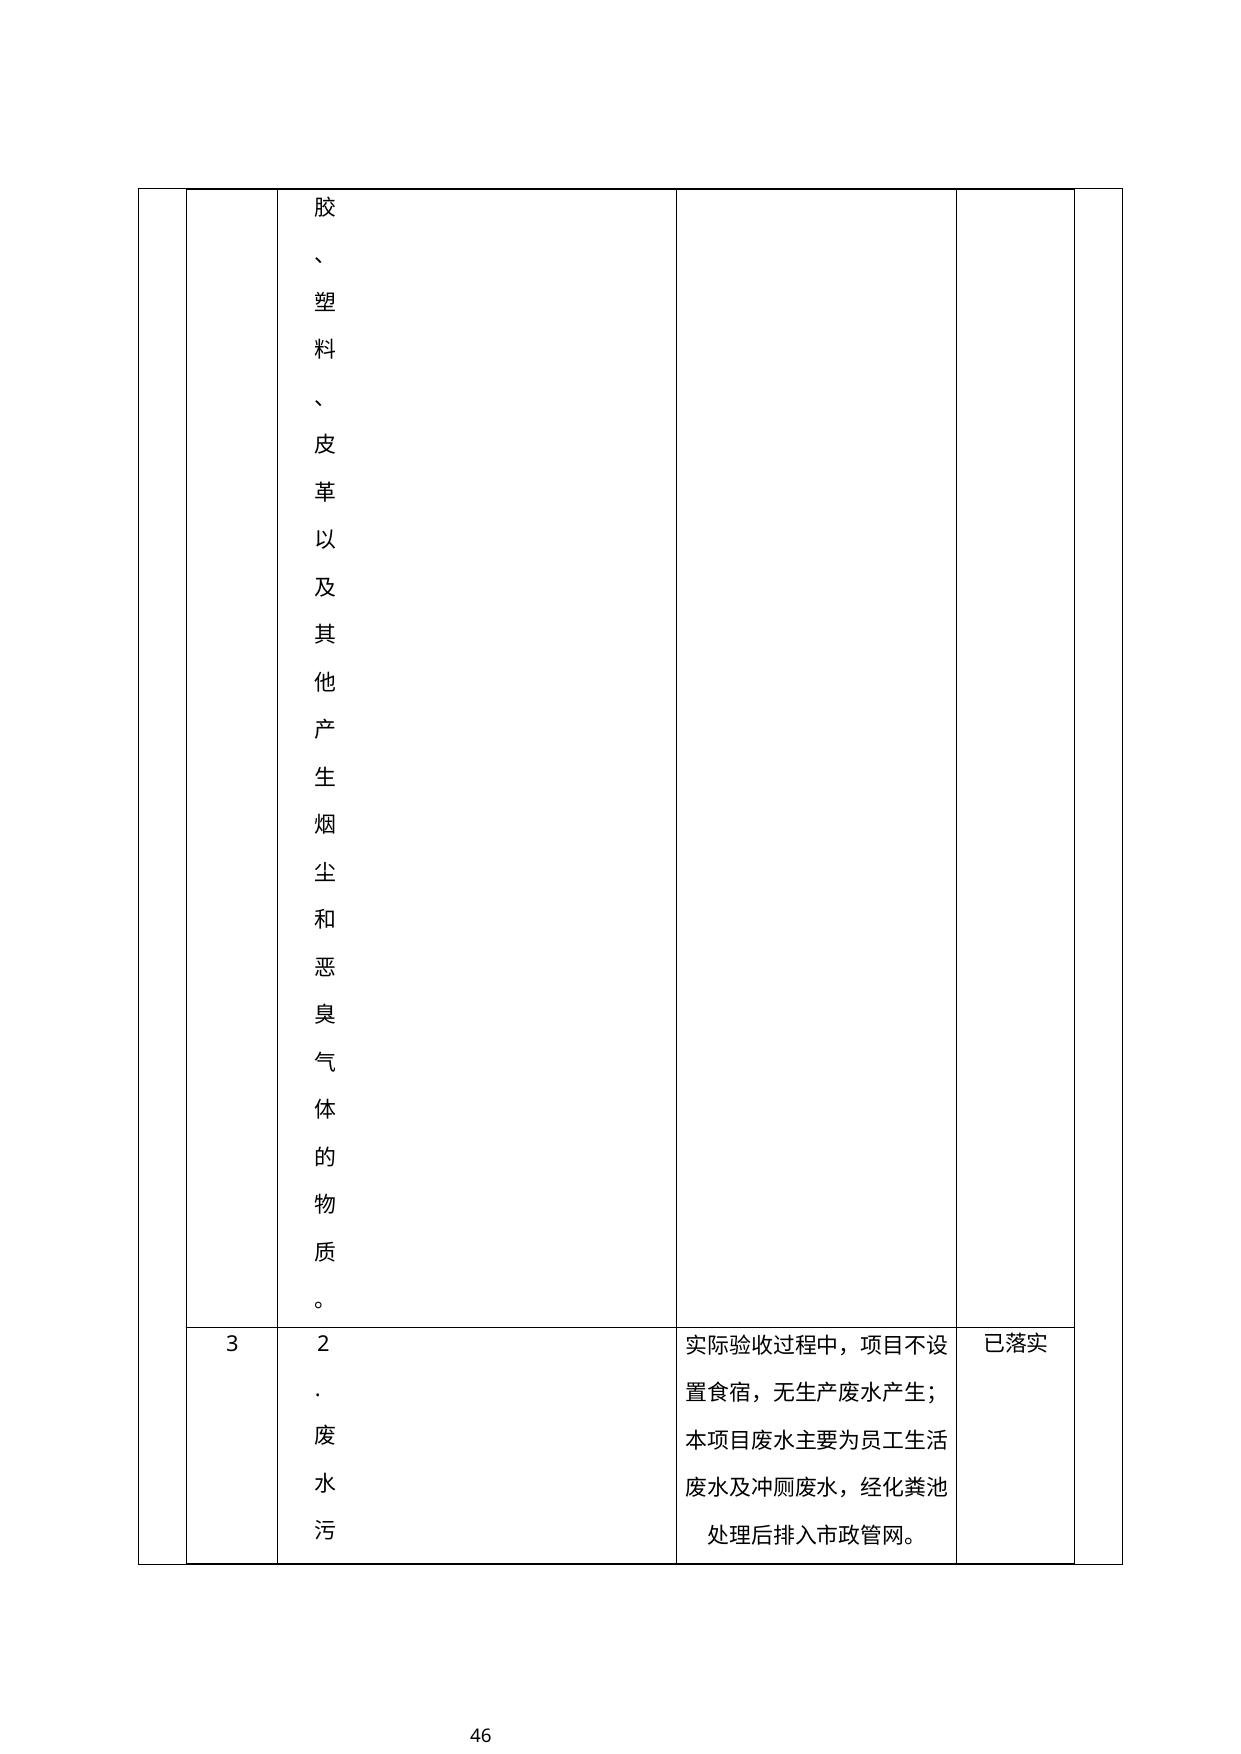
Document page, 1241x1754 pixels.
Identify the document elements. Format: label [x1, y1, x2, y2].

table_header [139, 189, 186, 1564]
table_header [278, 1328, 676, 1563]
table_header [1075, 189, 1122, 1564]
table_header [677, 190, 956, 1327]
table_header [957, 190, 1074, 1327]
table_header [278, 190, 676, 1327]
table_header [677, 1328, 956, 1563]
table_header [187, 1328, 277, 1563]
table_header [187, 190, 277, 1327]
table_header [957, 1328, 1074, 1563]
